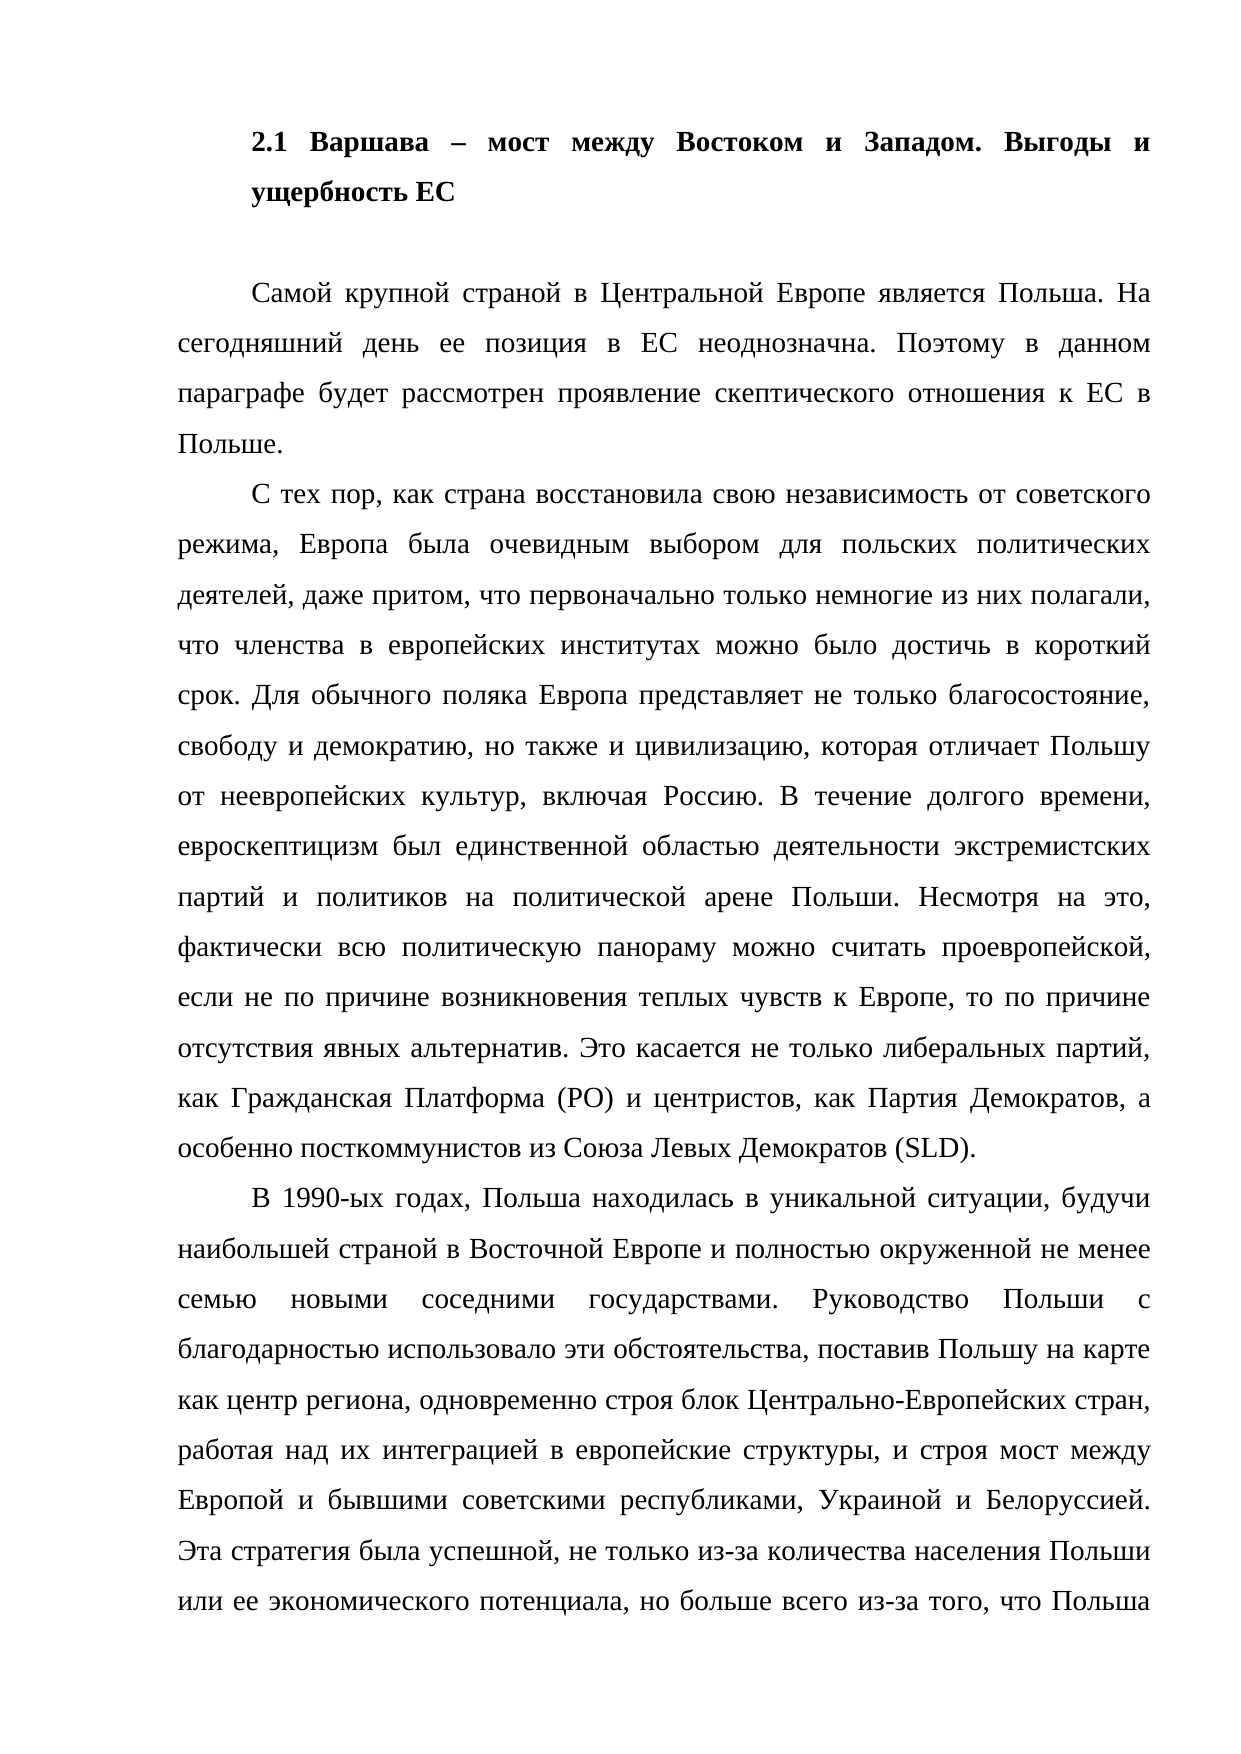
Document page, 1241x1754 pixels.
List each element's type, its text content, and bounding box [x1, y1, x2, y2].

text Самой крупной страной в Центральной Европе является Польша. На сегодняшний день ее позиция в ЕС неоднозначна. Поэтому в данном параграфе будет рассмотрен проявление скептического отношения к ЕС в Польше. [177, 275, 1152, 459]
text 2.1 Варшава – мост между Востоком и Западом. Выгоды и ущербность ЕС [251, 124, 1152, 208]
text С тех пор, как страна восстановила свою независимость от советского режима, Европа была очевидным выбором для польских политических деятелей, даже притом, что первоначально только немногие из них полагали, что членства в европейских институтах можно было достичь в короткий срок. Для обычного поляка Европа представляет не только благосостояние, свободу и демократию, но также и цивилизацию, которая отличает Польшу от неевропейских культур, включая Россию. В течение долгого времени, евроскептицизм был единственной областью деятельности экстремистских партий и политиков на политической арене Польши. Несмотря на это, фактически всю политическую панораму можно считать проевропейской, если не по причине возникновения теплых чувств к Европе, то по причине отсутствия явных альтернатив. Это касается не только либеральных партий, как Гражданская Платформа (PO) и центристов, как Партия Демократов, а особенно посткоммунистов из Союза Левых Демократов (SLD). [177, 476, 1152, 1164]
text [177, 1181, 1152, 1617]
